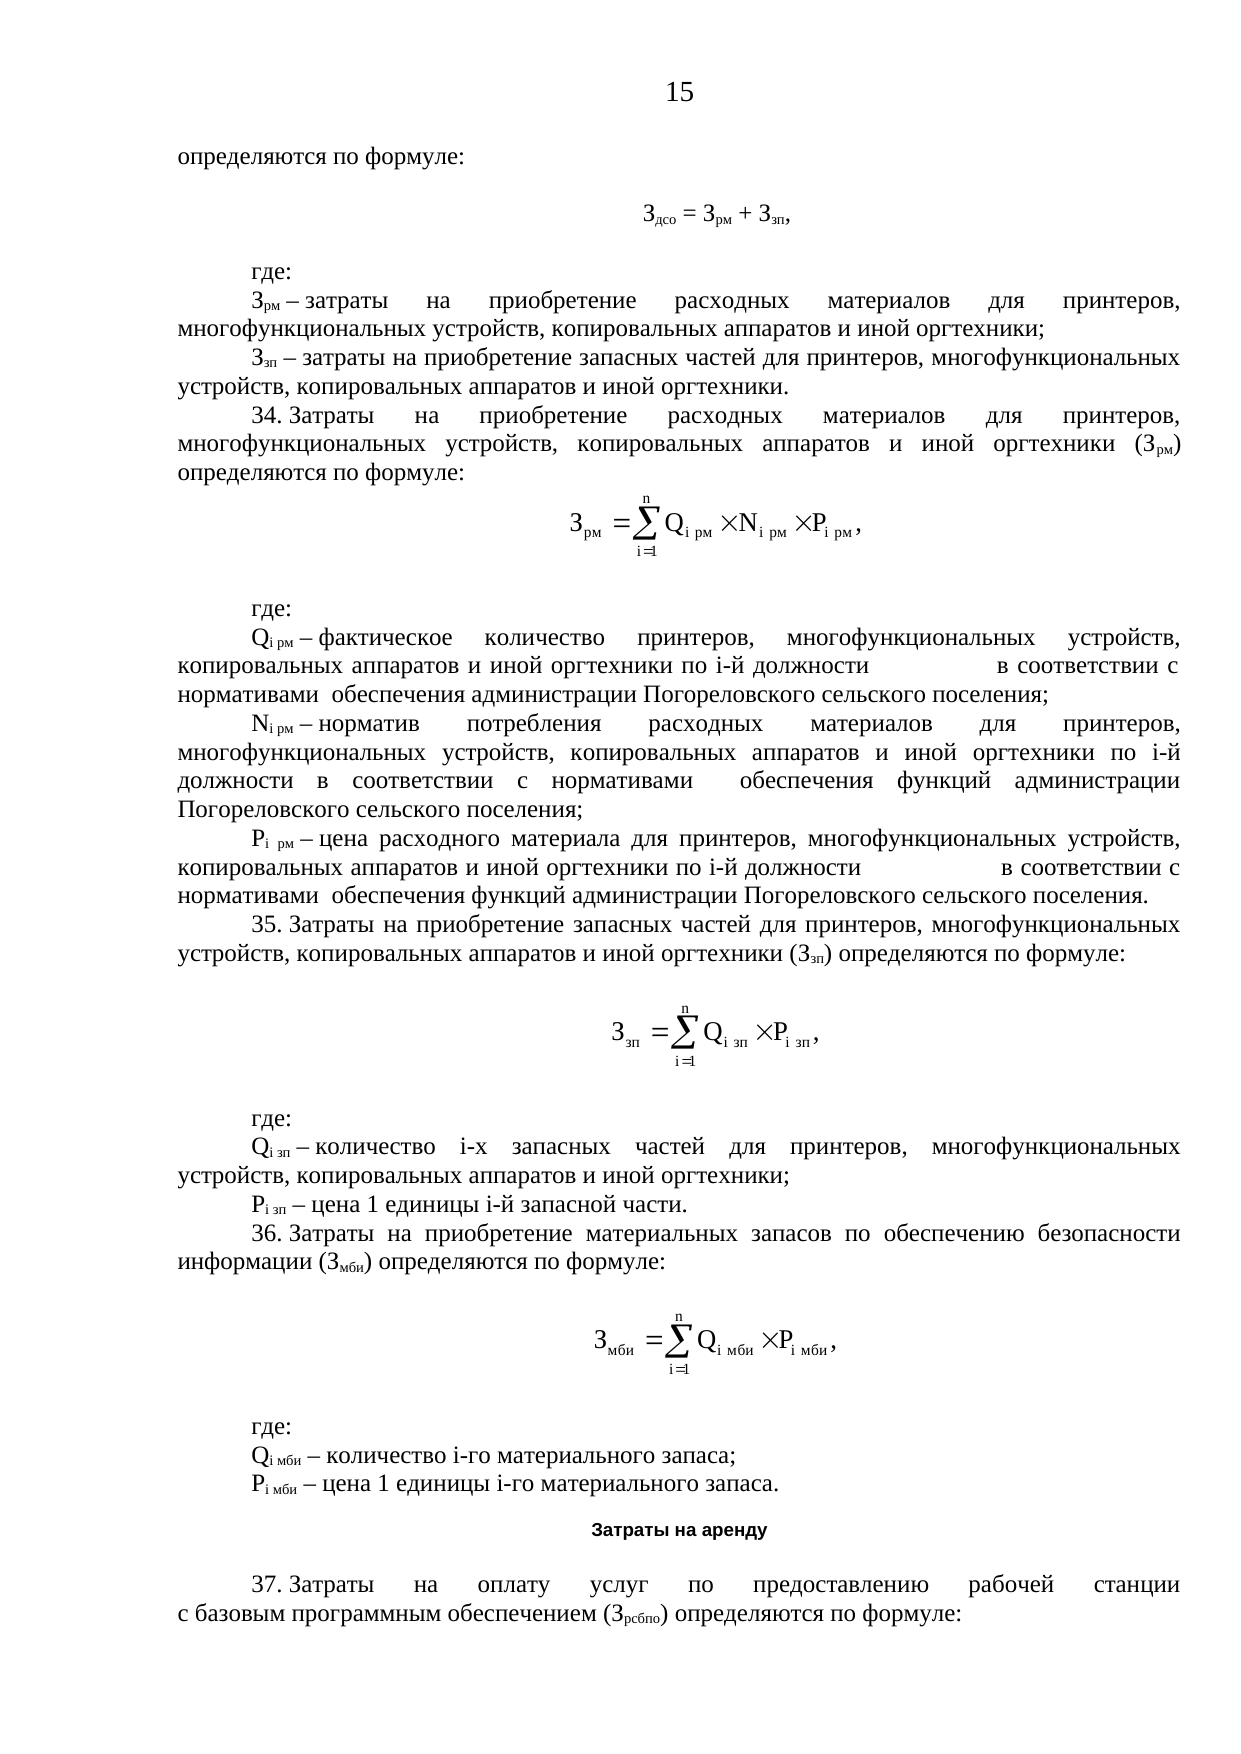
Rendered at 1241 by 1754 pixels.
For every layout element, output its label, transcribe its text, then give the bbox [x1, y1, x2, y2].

text Pi мби – цена 1 единицы i-го материального запаса. [177, 1468, 1181, 1497]
text Здсо = Зрм + Ззп, [177, 198, 1181, 227]
text Qi зп – количество i-х запасных частей для принтеров, многофункциональных устройств, копировальных аппаратов и иной оргтехники; [177, 1131, 1181, 1189]
text Ni рм – норматив потребления расходных материалов для принтеров, многофункциональных устройств, копировальных аппаратов и иной оргтехники по i-й должности в соответствии с нормативами обеспечения функций администрации Погореловского сельского поселения; [177, 708, 1181, 823]
text 36. Затраты на приобретение материальных запасов по обеспечению безопасности информации (Змби) определяются по формуле: [177, 1218, 1181, 1275]
text 37. Затраты на оплату услуг по предоставлению рабочей станции с базовым программным обеспечением (Зрсбпо) определяются по формуле: [177, 1569, 1181, 1627]
text Qi рм – фактическое количество принтеров, многофункциональных устройств, копировальных аппаратов и иной оргтехники по i-й должности в соответствии с нормативами обеспечения администрации Погореловского сельского поселения; [177, 622, 1181, 708]
text где: [177, 256, 1181, 285]
text Ззп – затраты на приобретение запасных частей для принтеров, многофункциональных устройств, копировальных аппаратов и иной оргтехники. [177, 342, 1181, 400]
text где: [177, 593, 1181, 622]
text 35. Затраты на приобретение запасных частей для принтеров, многофункциональных устройств, копировальных аппаратов и иной оргтехники (Ззп) определяются по формуле: [177, 909, 1181, 967]
text где: [177, 1411, 1181, 1440]
text Qi мби – количество i-го материального запаса; [177, 1440, 1181, 1468]
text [177, 141, 1181, 170]
text где: [177, 1103, 1181, 1131]
text Pi зп – цена 1 единицы i-й запасной части. [177, 1189, 1181, 1218]
text Pi рм – цена расходного материала для принтеров, многофункциональных устройств, копировальных аппаратов и иной оргтехники по i-й должности в соответствии с нормативами обеспечения функций администрации Погореловского сельского поселения. [177, 823, 1181, 909]
title Затраты на аренду [177, 1519, 1181, 1540]
text Зрм – затраты на приобретение расходных материалов для принтеров, многофункциональных устройств, копировальных аппаратов и иной оргтехники; [177, 285, 1181, 342]
text 34. Затраты на приобретение расходных материалов для принтеров, многофункциональных устройств, копировальных аппаратов и иной оргтехники (Зрм) определяются по формуле: [177, 400, 1181, 486]
